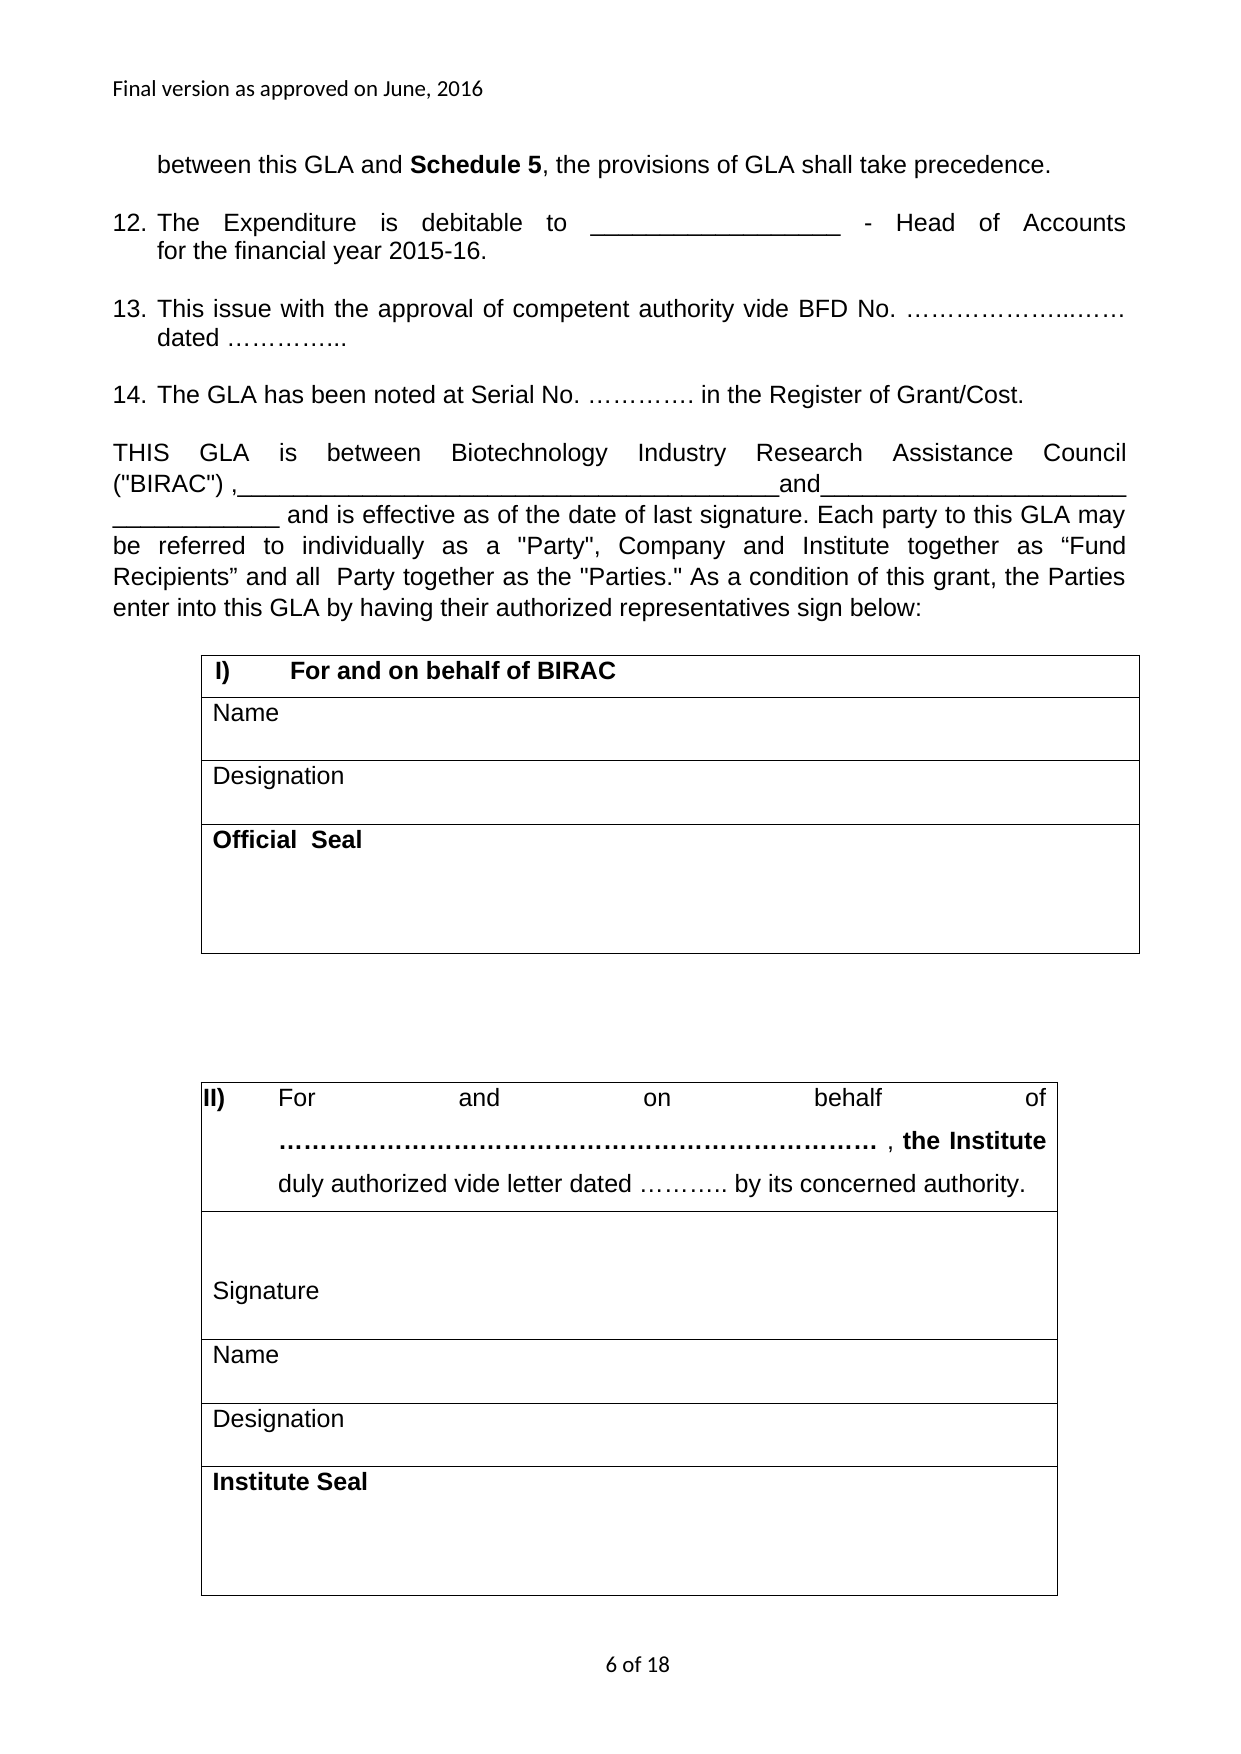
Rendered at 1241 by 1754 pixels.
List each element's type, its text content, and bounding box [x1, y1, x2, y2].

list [112, 150, 1128, 179]
table_header For and on behalf of BIRAC [202, 656, 1139, 697]
table_header For and on behalf of ……………………………………………………………… , the Institute duly authorized vide letter dated ……….. by its concerned authority. [202, 1083, 1057, 1211]
list The GLA has been noted at Serial No. …………. in the Register of Grant/Cost. [112, 380, 1128, 409]
table_cell Signature [202, 1212, 1057, 1339]
text THIS GLA is between Biotechnology Industry Research Assistance Council ("BIRAC") ,_______________________________________and__________________________________ and is effective as of the date of last signature. Each party to this GLA may be referred to individually as a "Party", Company and Institute together as “Fund Recipients” and all Party together as the "Parties." As a condition of this grant, the Parties enter into this GLA by having their authorized representatives sign below: [113, 437, 1128, 621]
table_cell Name [202, 1340, 1057, 1402]
table_cell Institute Seal [202, 1467, 1057, 1595]
list The Expenditure is debitable to __________________ - Head of Accounts for the financial year 2015-16. [112, 207, 1128, 265]
list This issue with the approval of competent authority vide BFD No. ………………...…… dated …………... [112, 294, 1128, 351]
table_cell Name [202, 698, 1139, 760]
table_cell Official Seal [202, 825, 1139, 953]
table_cell Designation [202, 761, 1139, 824]
table_cell Designation [202, 1404, 1057, 1466]
